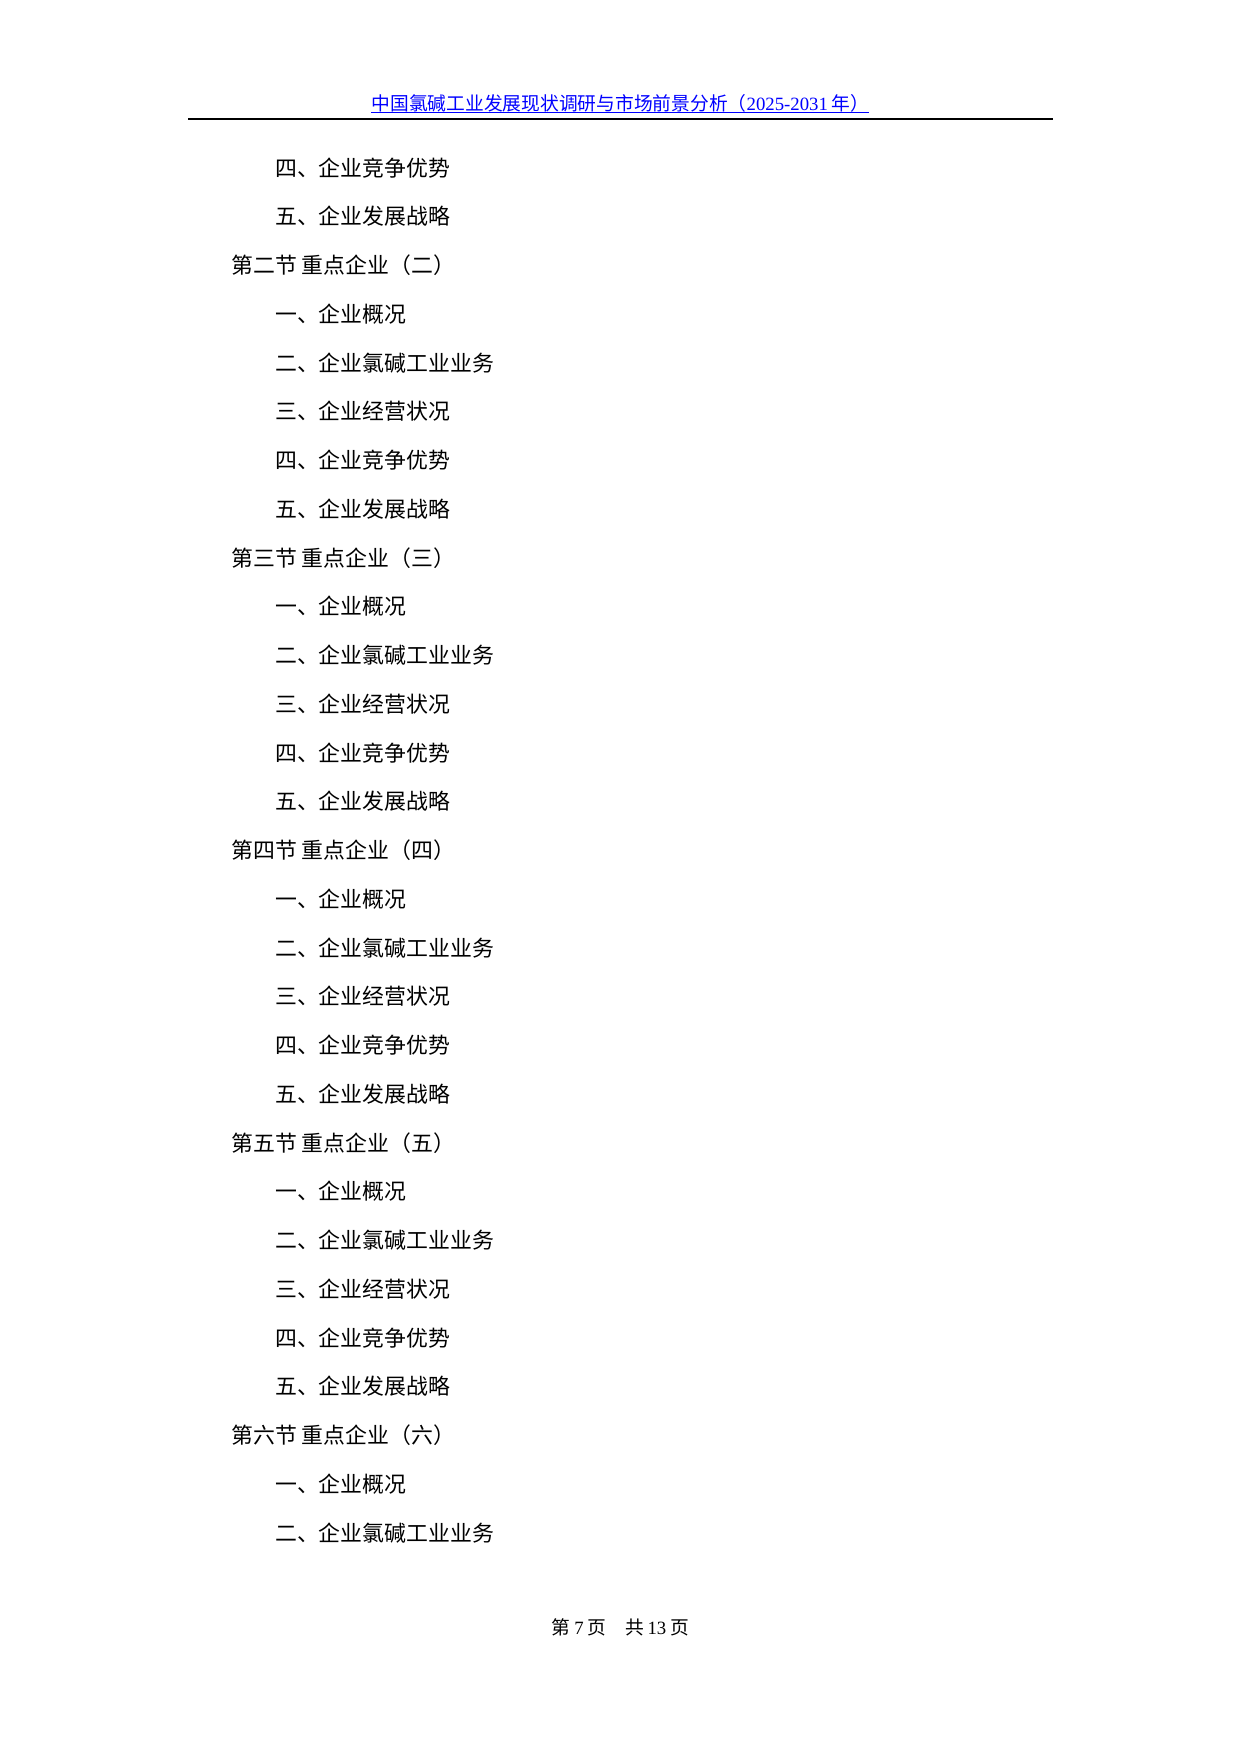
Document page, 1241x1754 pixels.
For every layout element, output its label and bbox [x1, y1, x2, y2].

text [187, 150, 1053, 1548]
